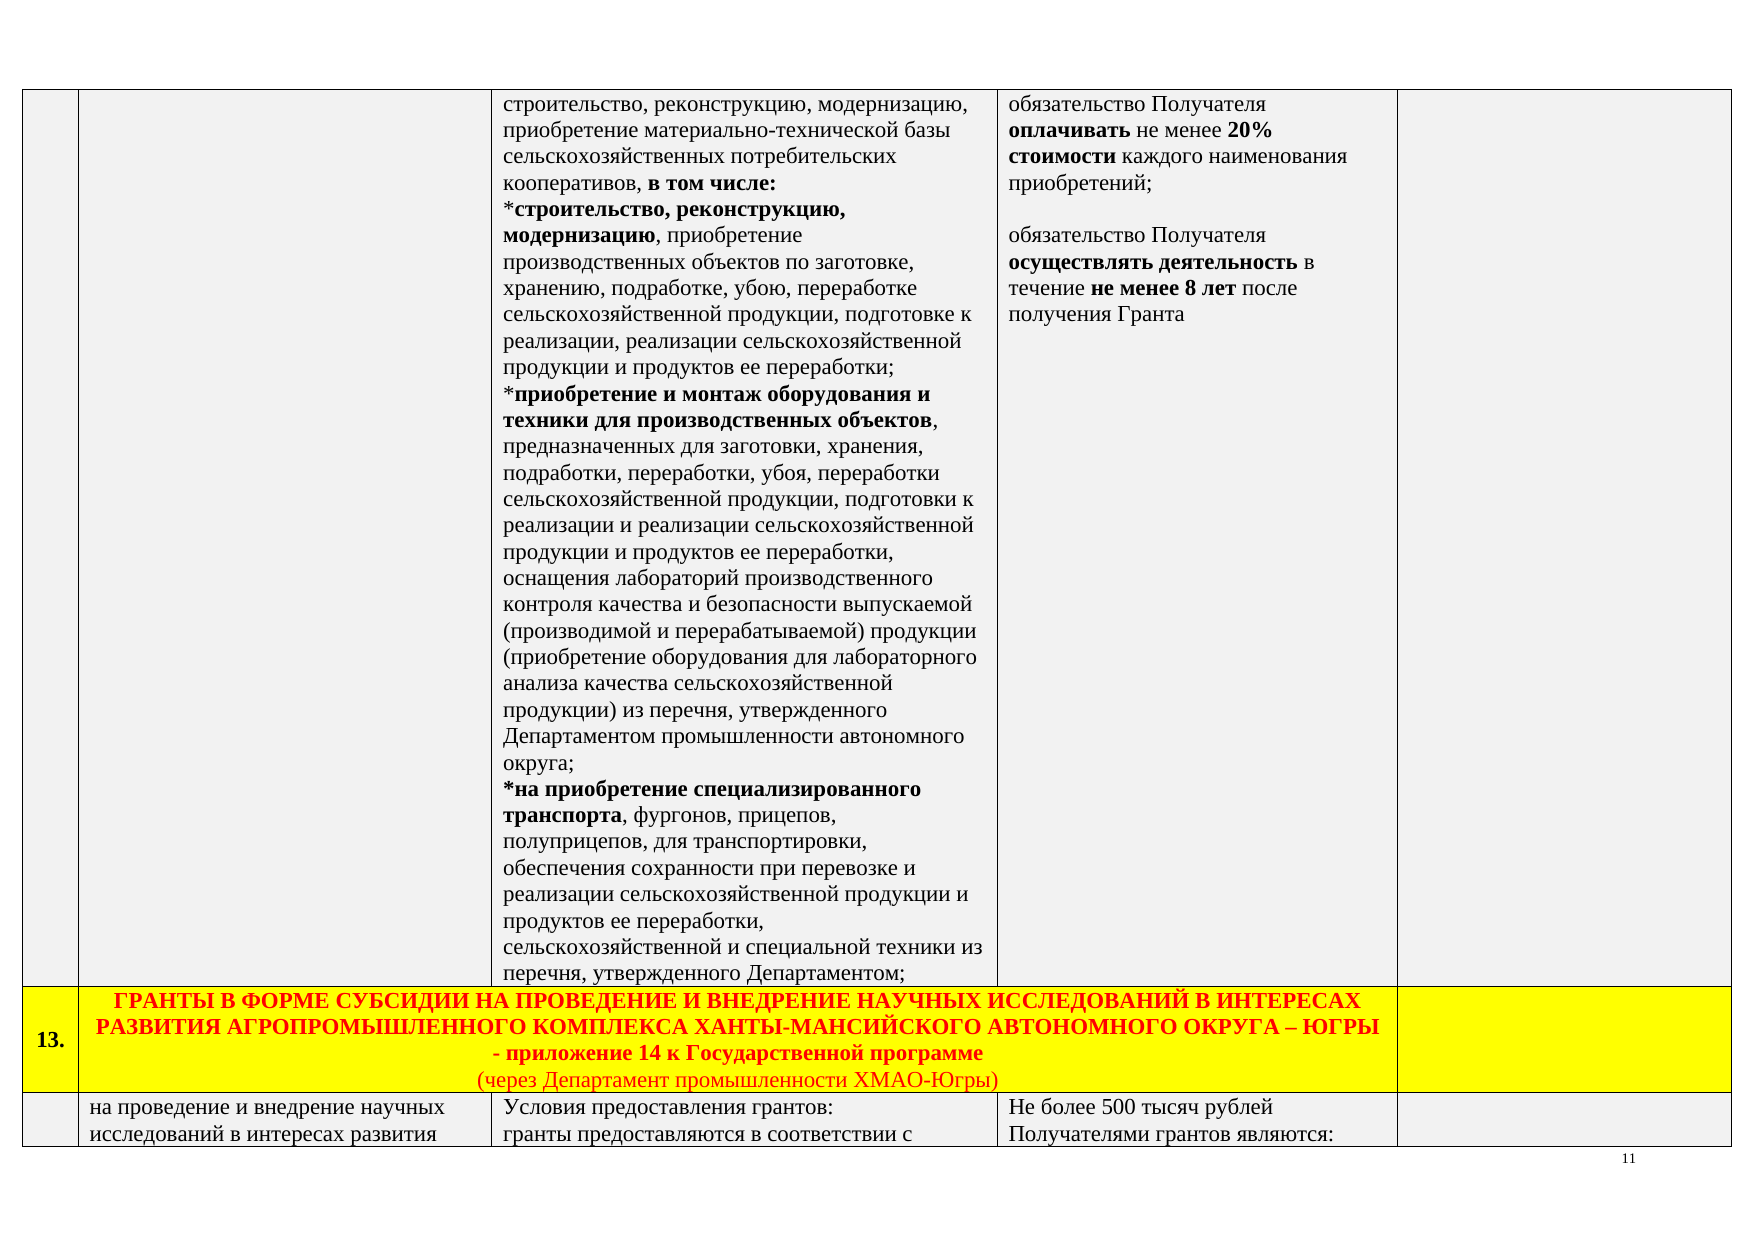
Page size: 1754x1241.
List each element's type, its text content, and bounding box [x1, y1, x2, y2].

table_cell 13. [23, 987, 78, 1092]
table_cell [492, 1093, 997, 1146]
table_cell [998, 90, 1397, 986]
table_cell [1398, 987, 1731, 1092]
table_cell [492, 90, 997, 986]
table_cell [1398, 90, 1731, 986]
table_cell [1398, 1093, 1731, 1146]
table_cell ГРАНТЫ В ФОРМЕ СУБСИДИИ НА ПРОВЕДЕНИЕ И ВНЕДРЕНИЕ НАУЧНЫХ ИССЛЕДОВАНИЙ В ИНТЕРЕСАХ РАЗВИТИЯ АГРОПРОМЫШЛЕННОГО КОМПЛЕКСА ХАНТЫ-МАНСИЙСКОГО АВТОНОМНОГО ОКРУГА – ЮГРЫ - приложение 14 к Государственной программе (через Департамент промышленности ХМАО-Югры) [79, 987, 1397, 1092]
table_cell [998, 1093, 1397, 1146]
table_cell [79, 1093, 491, 1146]
table_cell [23, 90, 78, 986]
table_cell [79, 90, 491, 986]
table_cell [23, 1093, 78, 1146]
